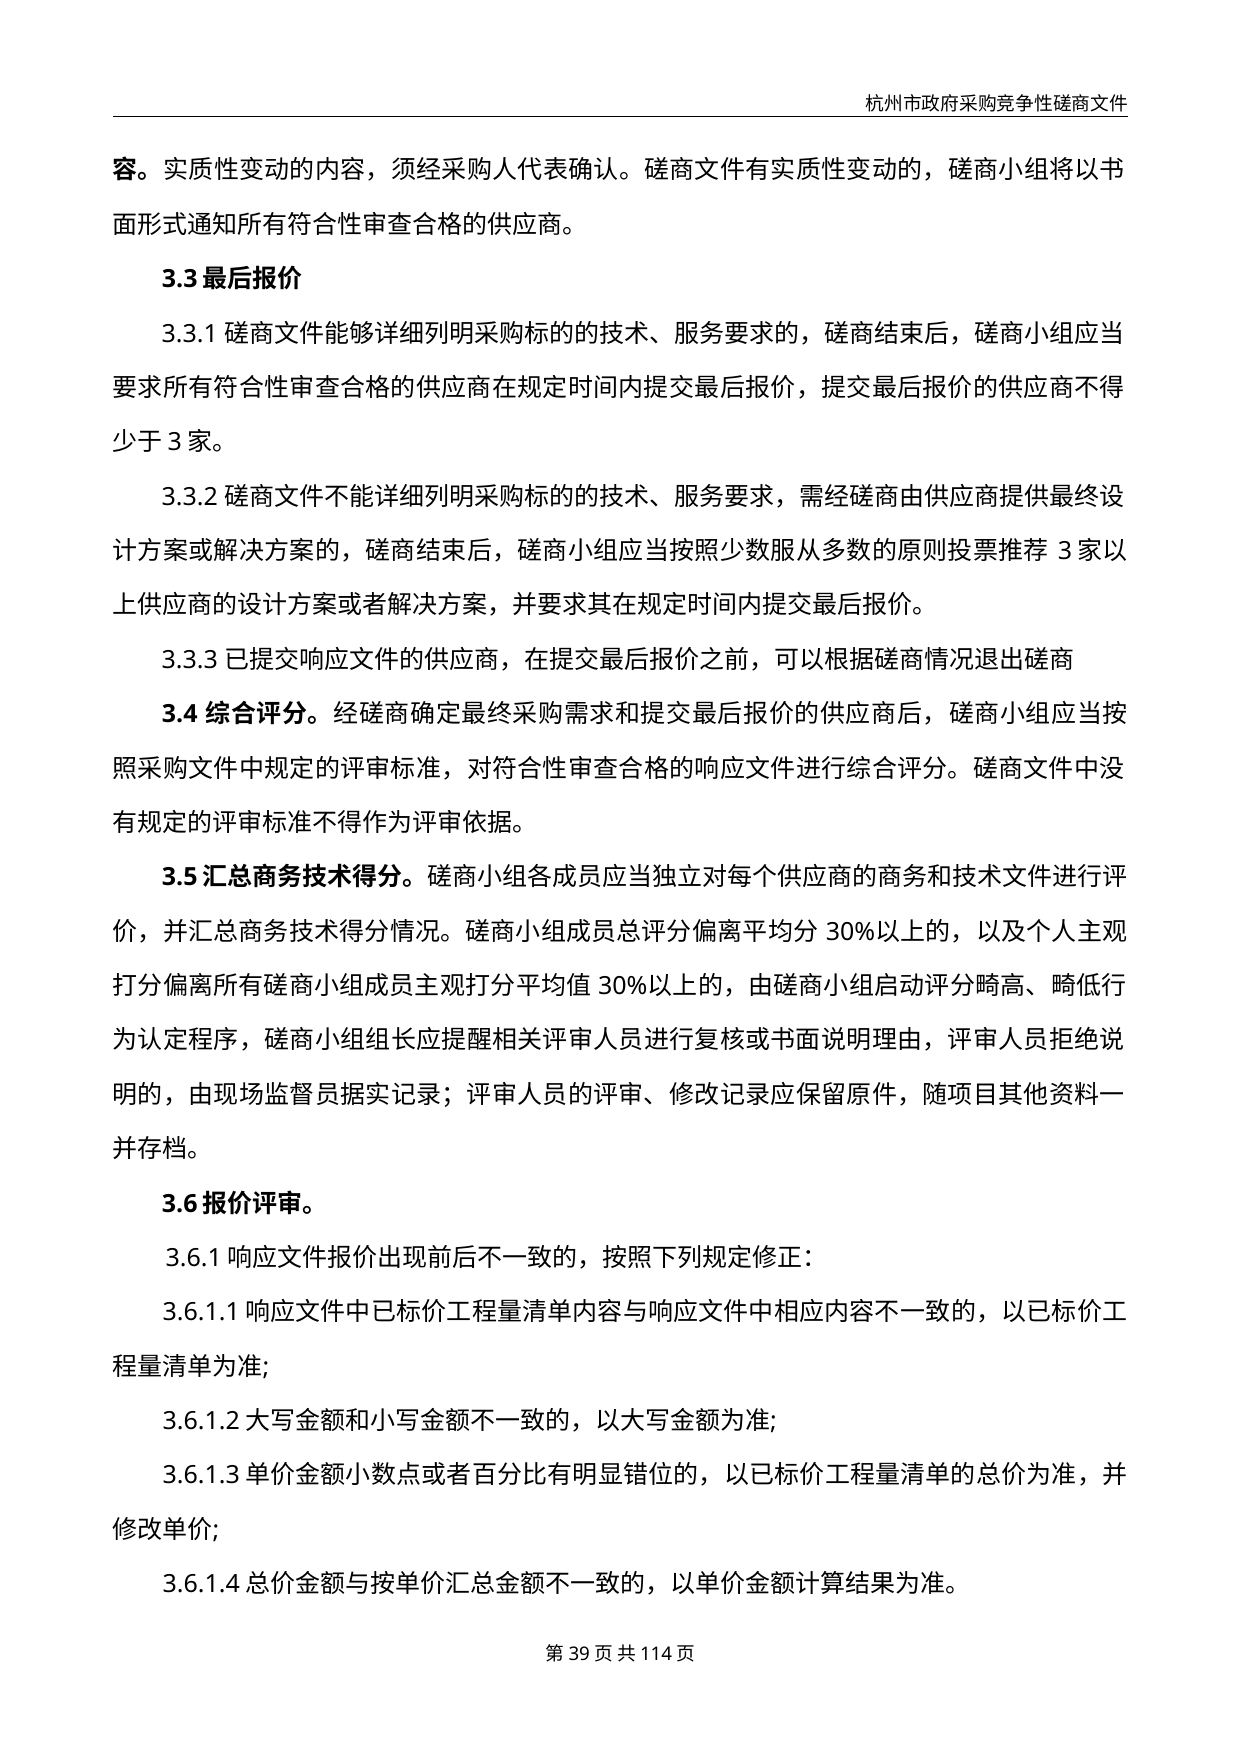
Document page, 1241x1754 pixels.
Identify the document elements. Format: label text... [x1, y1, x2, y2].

text 3.5汇总商务技术得分。磋商小组各成员应当独立对每个供应商的商务和技术文件进行评价，并汇总商务技术得分情况。磋商小组成员总评分偏离平均分30%以上的，以及个人主观打分偏离所有磋商小组成员主观打分平均值30%以上的，由磋商小组启动评分畸高、畸低行为认定程序，磋商小组组长应提醒相关评审人员进行复核或书面说明理由，评审人员拒绝说明的，由现场监督员据实记录；评审人员的评审、修改记录应保留原件，随项目其他资料一并存档。 [112, 857, 1128, 1165]
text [112, 150, 1128, 241]
text 3.3.3 已提交响应文件的供应商，在提交最后报价之前，可以根据磋商情况退出磋商 [112, 639, 1128, 676]
text 3.6报价评审。 [112, 1183, 1128, 1219]
text 3.3.2 磋商文件不能详细列明采购标的的技术、服务要求，需经磋商由供应商提供最终设计方案或解决方案的，磋商结束后，磋商小组应当按照少数服从多数的原则投票推荐3家以上供应商的设计方案或者解决方案，并要求其在规定时间内提交最后报价。 [112, 476, 1128, 621]
text 3.6.1.4总价金额与按单价汇总金额不一致的，以单价金额计算结果为准。 [112, 1564, 1128, 1600]
text 3.6.1.1响应文件中已标价工程量清单内容与响应文件中相应内容不一致的，以已标价工程量清单为准; [112, 1292, 1128, 1382]
text 3.3最后报价 [112, 259, 1128, 295]
text 3.6.1.3单价金额小数点或者百分比有明显错位的，以已标价工程量清单的总价为准，并修改单价; [112, 1455, 1128, 1546]
text 3.3.1 磋商文件能够详细列明采购标的的技术、服务要求的，磋商结束后，磋商小组应当要求所有符合性审查合格的供应商在规定时间内提交最后报价，提交最后报价的供应商不得少于3家。 [112, 313, 1128, 458]
text 3.6.1.2大写金额和小写金额不一致的，以大写金额为准; [112, 1401, 1128, 1437]
text 3.4 综合评分。经磋商确定最终采购需求和提交最后报价的供应商后，磋商小组应当按照采购文件中规定的评审标准，对符合性审查合格的响应文件进行综合评分。磋商文件中没有规定的评审标准不得作为评审依据。 [112, 694, 1128, 839]
text 3.6.1响应文件报价出现前后不一致的，按照下列规定修正： [112, 1237, 1128, 1274]
